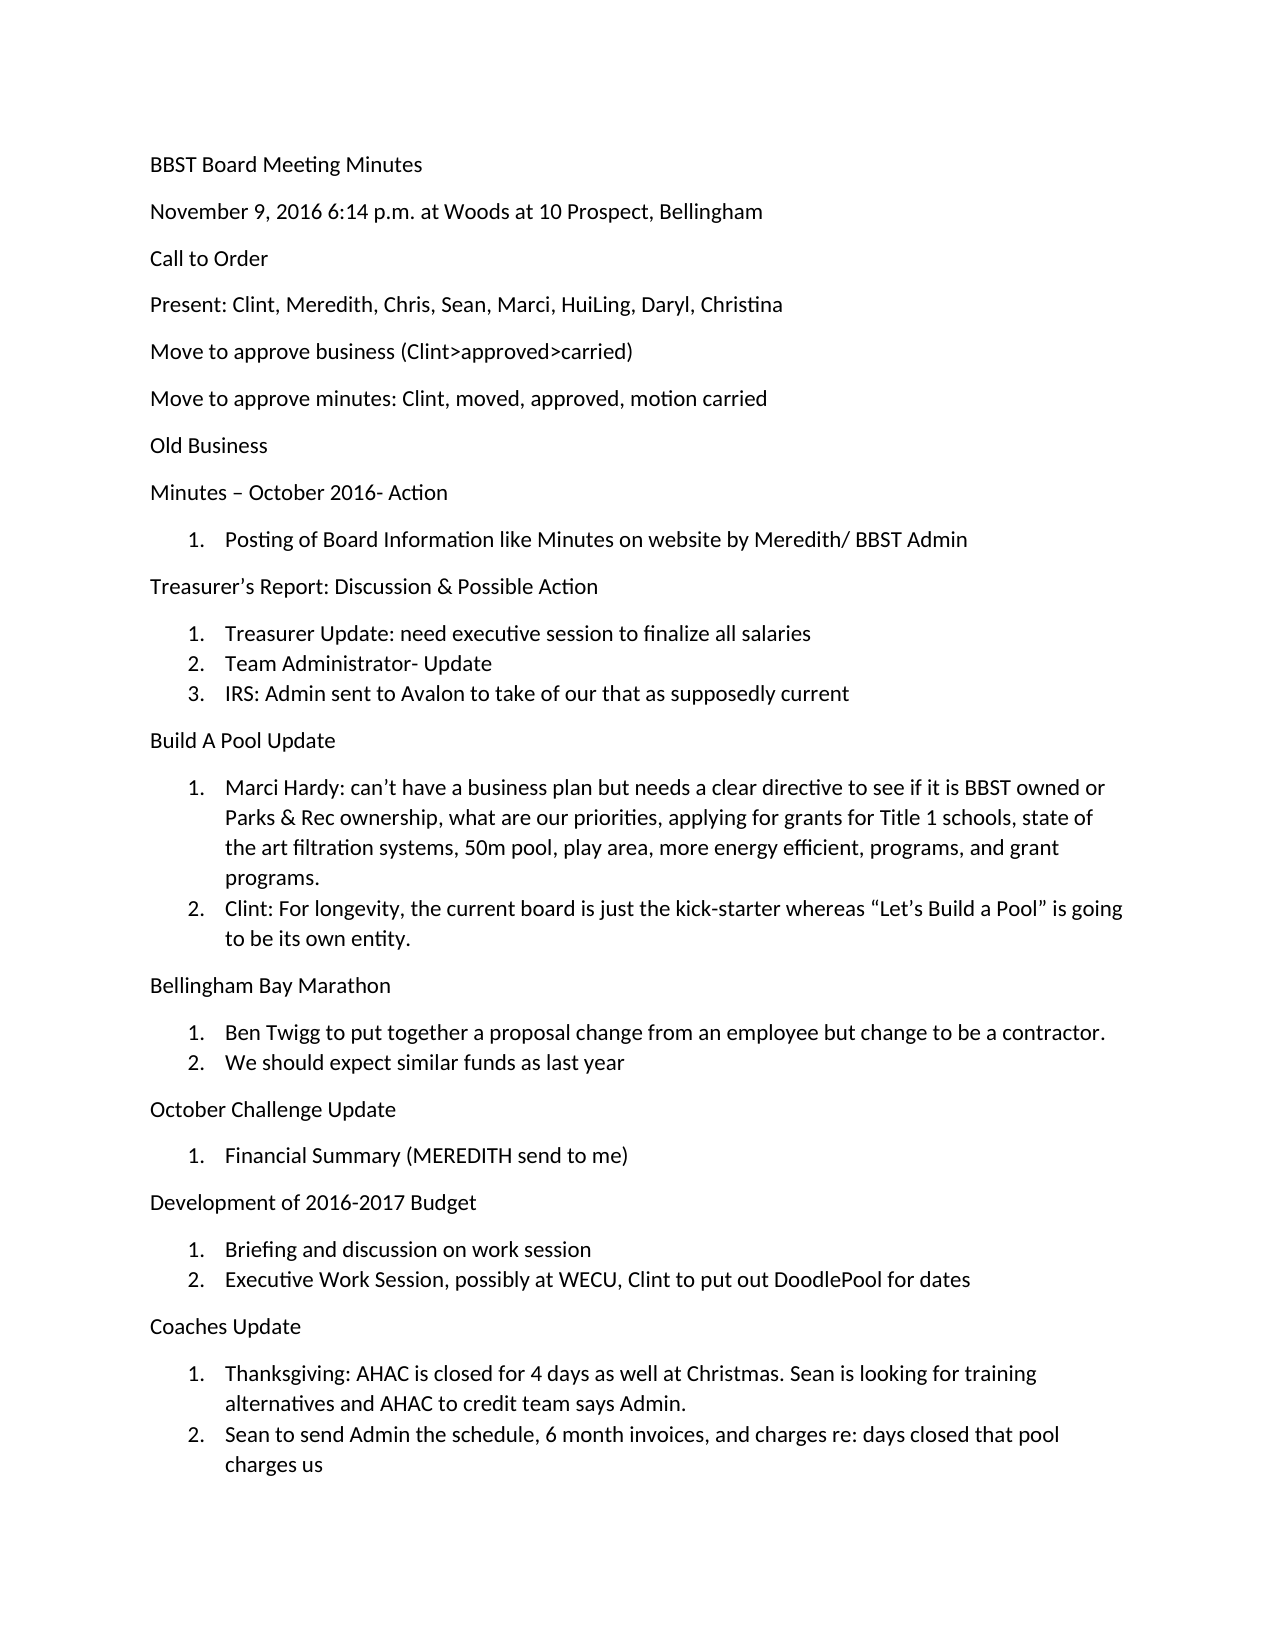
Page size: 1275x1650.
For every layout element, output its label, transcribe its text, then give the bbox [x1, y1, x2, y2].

text Call to Order [150, 244, 1125, 272]
list Executive Work Session, possibly at WECU, Clint to put out DoodlePool for dates [187, 1266, 1125, 1294]
list Thanksgiving: AHAC is closed for 4 days as well at Christmas. Sean is looking for training alternatives and AHAC to credit team says Admin. [187, 1359, 1125, 1418]
list Briefing and discussion on work session [187, 1235, 1125, 1263]
list Treasurer Update: need executive session to finalize all salaries [187, 619, 1125, 647]
text Old Business [150, 431, 1125, 459]
list Clint: For longevity, the current board is just the kick-starter whereas “Let’s Build a Pool” is going to be its own entity. [187, 894, 1125, 952]
text Minutes – October 2016- Action [150, 478, 1125, 506]
text Treasurer’s Report: Discussion & Possible Action [150, 572, 1125, 600]
text Development of 2016-2017 Budget [150, 1188, 1125, 1217]
list Marci Hardy: can’t have a business plan but needs a clear directive to see if it is BBST owned or Parks & Rec ownership, what are our priorities, applying for grants for Title 1 schools, state of the art filtration systems, 50m pool, play area, more energy efficient, programs, and grant programs. [187, 773, 1125, 892]
list Team Administrator- Update [187, 649, 1125, 677]
text Build A Pool Update [150, 726, 1125, 754]
text BBST Board Meeting Minutes [150, 150, 1125, 178]
text Present: Clint, Meredith, Chris, Sean, Marci, HuiLing, Daryl, Christina [150, 291, 1125, 319]
text Bellingham Bay Marathon [150, 971, 1125, 999]
text November 9, 2016 6:14 p.m. at Woods at 10 Prospect, Bellingham [150, 197, 1125, 225]
list Posting of Board Information like Minutes on website by Meredith/ BBST Admin [187, 525, 1125, 553]
list Financial Summary (MEREDITH send to me) [187, 1142, 1125, 1170]
list We should expect similar funds as last year [187, 1048, 1125, 1076]
text Move to approve minutes: Clint, moved, approved, motion carried [150, 384, 1125, 412]
text Coaches Update [150, 1312, 1125, 1341]
text Move to approve business (Clint>approved>carried) [150, 337, 1125, 366]
list Ben Twigg to put together a proposal change from an employee but change to be a contractor. [187, 1018, 1125, 1046]
list Sean to send Admin the schedule, 6 month invoices, and charges re: days closed that pool charges us [187, 1420, 1125, 1478]
text October Challenge Update [150, 1095, 1125, 1123]
list IRS: Admin sent to Avalon to take of our that as supposedly current [187, 679, 1125, 707]
